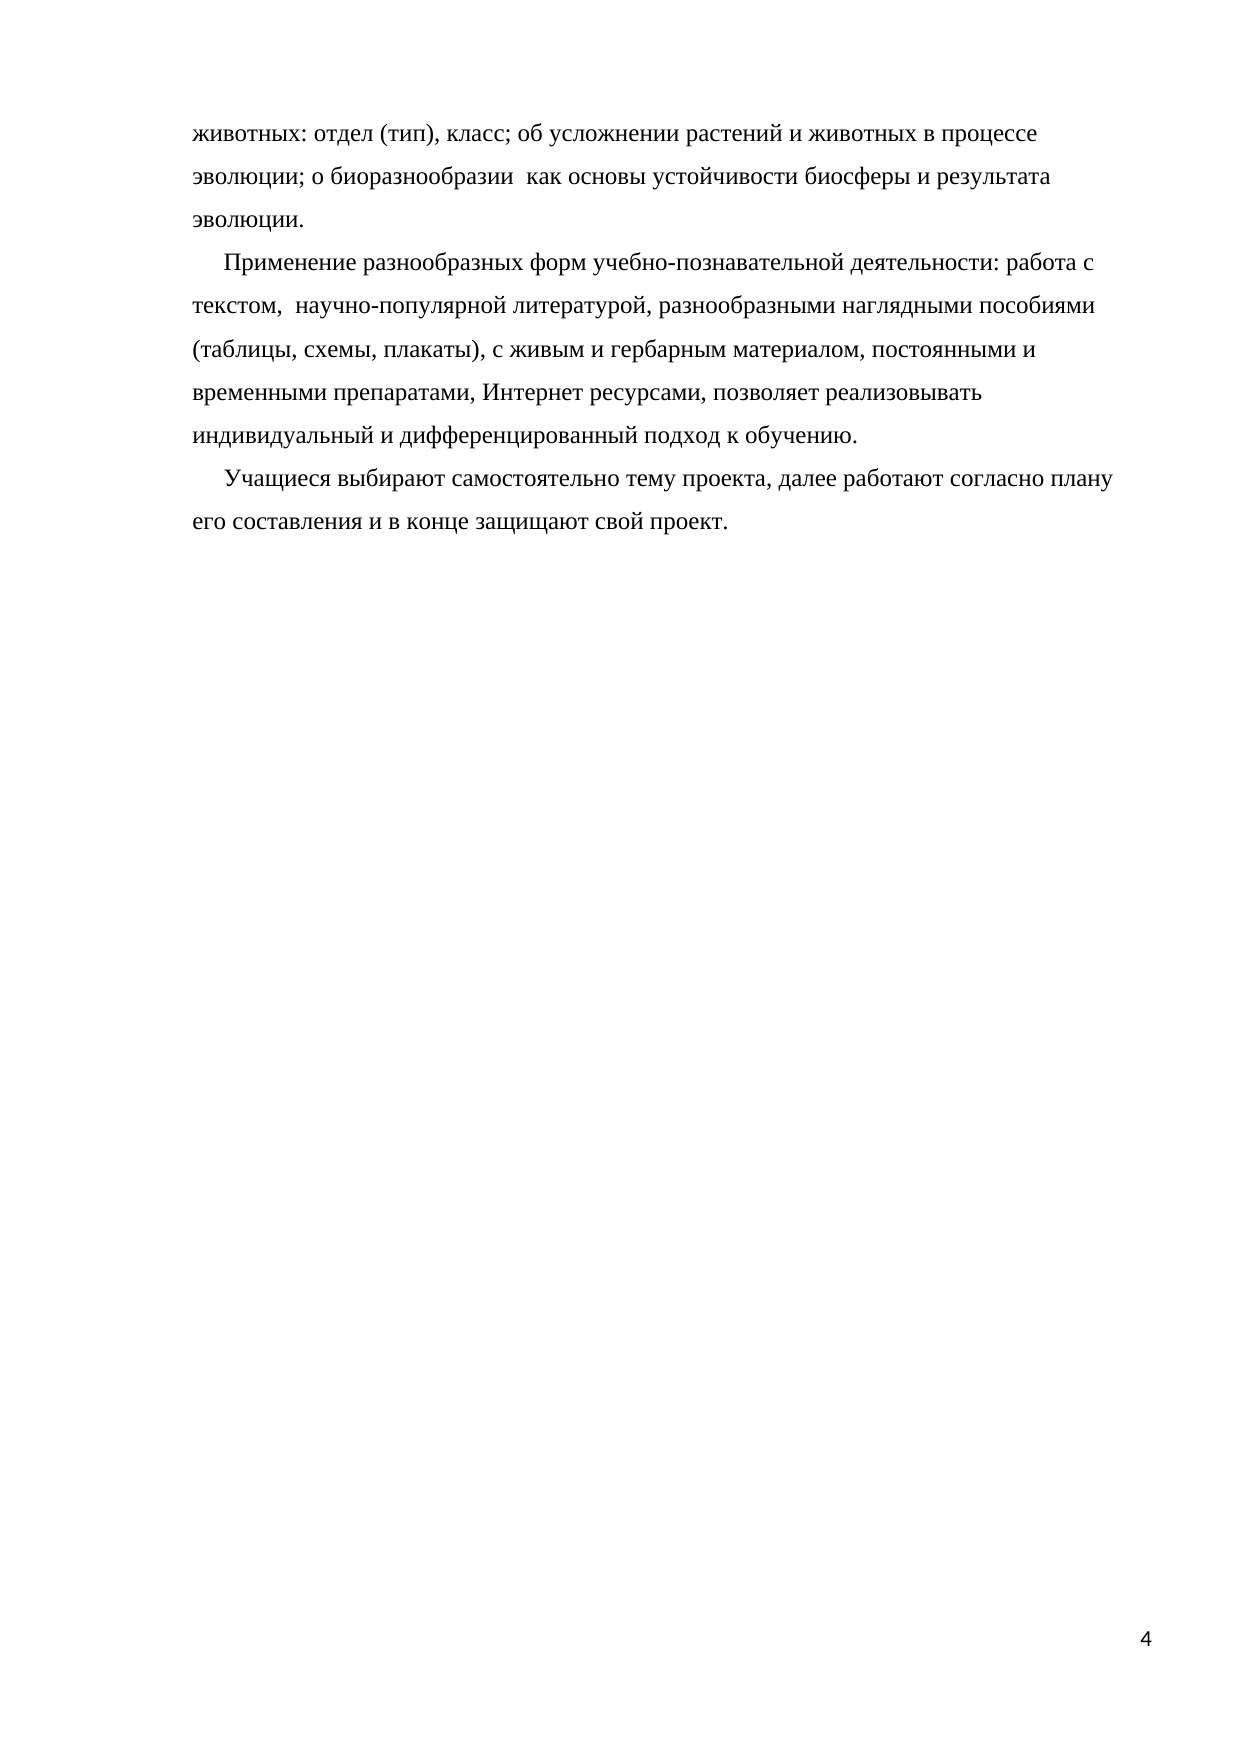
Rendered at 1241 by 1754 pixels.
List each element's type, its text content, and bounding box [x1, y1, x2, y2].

text Применение разнообразных форм учебно-познавательной деятельности: работа с текстом, научно-популярной литературой, разнообразными наглядными пособиями (таблицы, схемы, плакаты), с живым и гербарным материалом, постоянными и временными препаратами, Интернет ресурсами, позволяет реализовывать индивидуальный и дифференцированный подход к обучению. [192, 247, 1152, 449]
text Учащиеся выбирают самостоятельно тему проекта, далее работают согласно плану его составления и в конце защищают свой проект. [192, 463, 1152, 535]
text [192, 118, 1152, 233]
